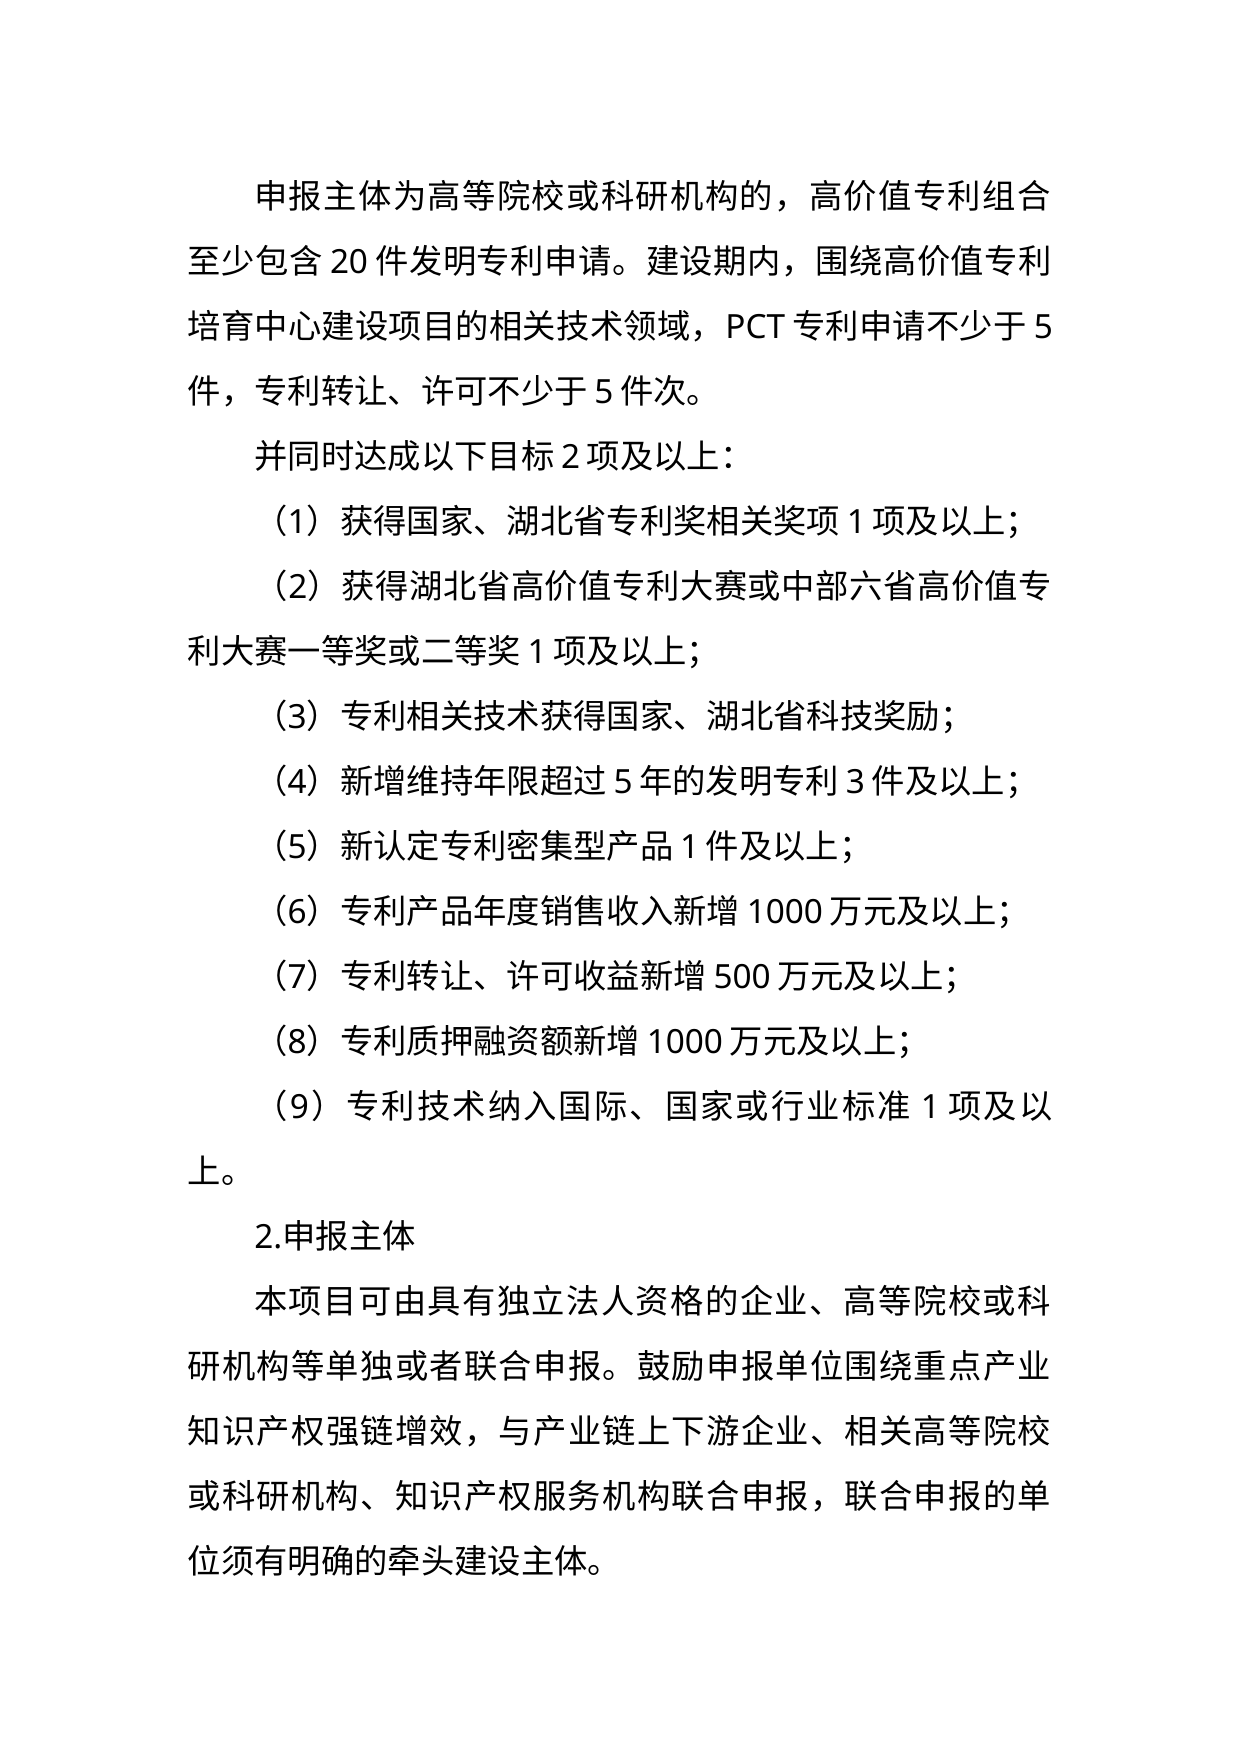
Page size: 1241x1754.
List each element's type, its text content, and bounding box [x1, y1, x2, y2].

text （3）专利相关技术获得国家、湖北省科技奖励； [187, 682, 1053, 747]
text （9）专利技术纳入国际、国家或行业标准1项及以上。 [187, 1072, 1053, 1202]
text 并同时达成以下目标2项及以上： [187, 422, 1053, 487]
text （2）获得湖北省高价值专利大赛或中部六省高价值专利大赛一等奖或二等奖1项及以上； [187, 552, 1053, 682]
text （4）新增维持年限超过5年的发明专利3件及以上； [187, 747, 1053, 812]
text （5）新认定专利密集型产品1件及以上； [187, 812, 1053, 877]
text （7）专利转让、许可收益新增500万元及以上； [187, 942, 1053, 1007]
text （6）专利产品年度销售收入新增1000万元及以上； [187, 877, 1053, 942]
text 申报主体为高等院校或科研机构的，高价值专利组合至少包含20件发明专利申请。建设期内，围绕高价值专利培育中心建设项目的相关技术领域，PCT专利申请不少于5件，专利转让、许可不少于5件次。 [187, 162, 1053, 422]
text （1）获得国家、湖北省专利奖相关奖项1项及以上； [187, 487, 1053, 552]
text （8）专利质押融资额新增1000万元及以上； [187, 1007, 1053, 1072]
text 2.申报主体 [187, 1202, 1053, 1267]
text 本项目可由具有独立法人资格的企业、高等院校或科研机构等单独或者联合申报。鼓励申报单位围绕重点产业知识产权强链增效，与产业链上下游企业、相关高等院校或科研机构、知识产权服务机构联合申报，联合申报的单位须有明确的牵头建设主体。 [187, 1267, 1053, 1592]
